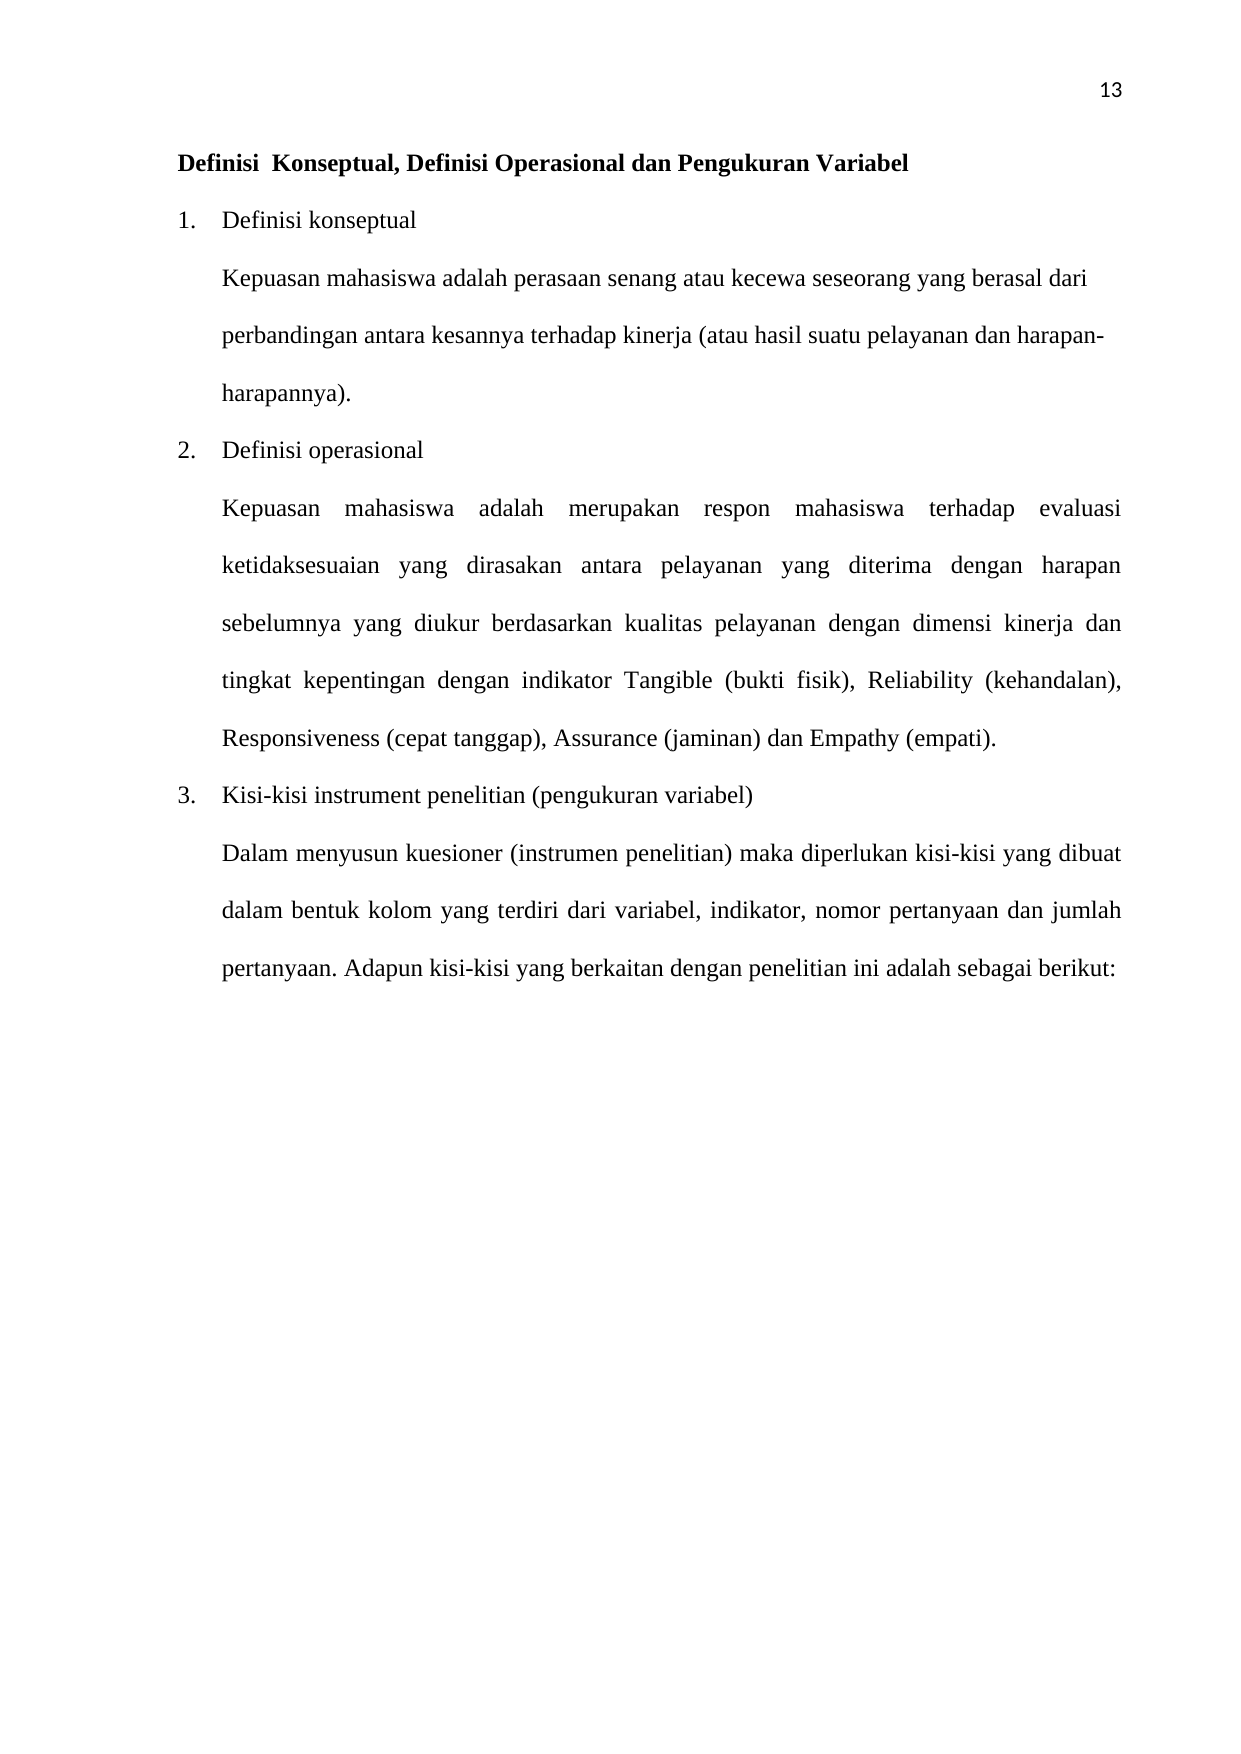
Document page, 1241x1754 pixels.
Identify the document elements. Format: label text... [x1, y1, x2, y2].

list Definisi konseptual [177, 205, 1122, 234]
text Definisi Konseptual, Definisi Operasional dan Pengukuran Variabel [177, 148, 1122, 176]
list Definisi operasional [177, 435, 1122, 464]
list Dalam menyusun kuesioner (instrumen penelitian) maka diperlukan kisi-kisi yang dibuat dalam bentuk kolom yang terdiri dari variabel, indikator, nomor pertanyaan dan jumlah pertanyaan. Adapun kisi-kisi yang berkaitan dengan penelitian ini adalah sebagai berikut: [222, 838, 1122, 981]
list Kisi-kisi instrument penelitian (pengukuran variabel) [177, 780, 1122, 809]
list Kepuasan mahasiswa adalah merupakan respon mahasiswa terhadap evaluasi ketidaksesuaian yang dirasakan antara pelayanan yang diterima dengan harapan sebelumnya yang diukur berdasarkan kualitas pelayanan dengan dimensi kinerja dan tingkat kepentingan dengan indikator Tangible (bukti fisik), Reliability (kehandalan), Responsiveness (cepat tanggap), Assurance (jaminan) dan Empathy (empati). [222, 493, 1122, 751]
list Kepuasan mahasiswa adalah perasaan senang atau kecewa seseorang yang berasal dari perbandingan antara kesannya terhadap kinerja (atau hasil suatu pelayanan dan harapan-harapannya). [222, 263, 1122, 406]
